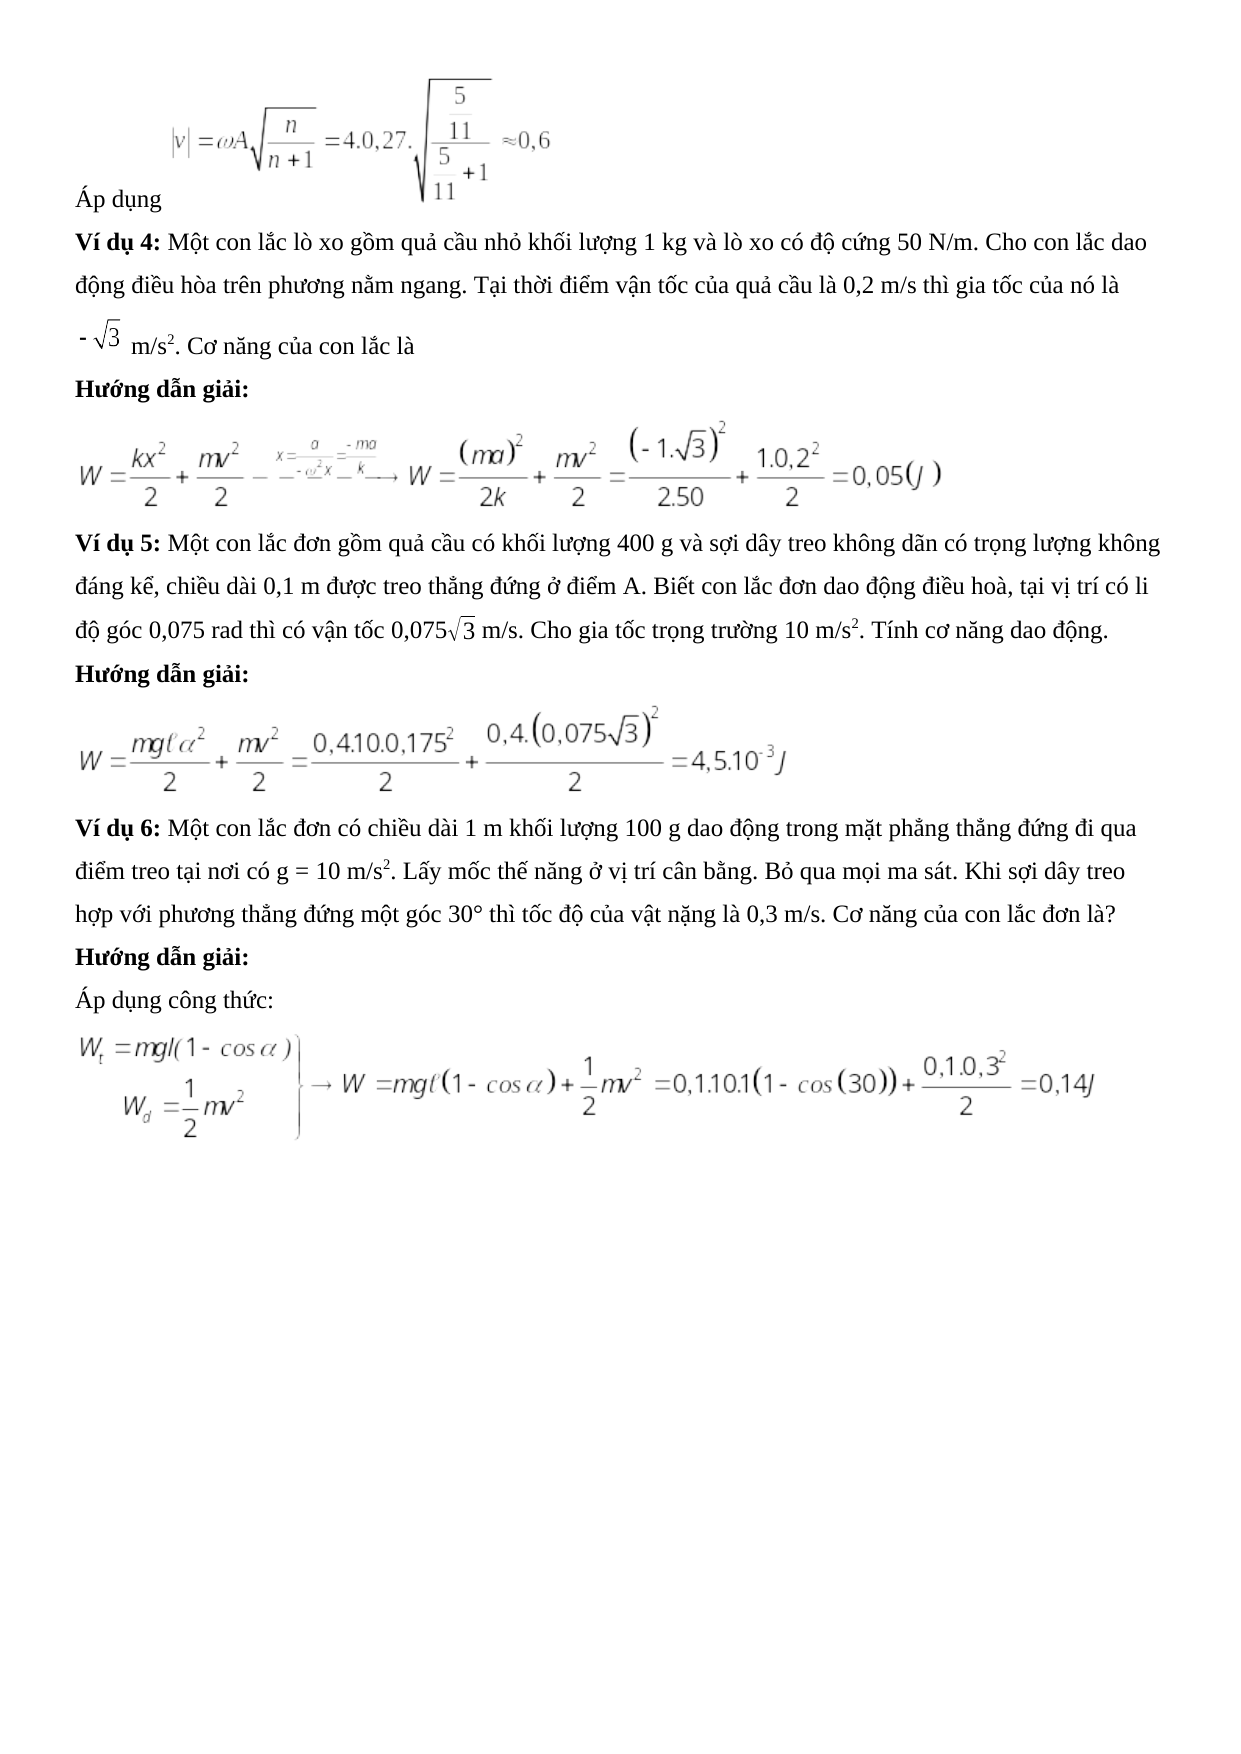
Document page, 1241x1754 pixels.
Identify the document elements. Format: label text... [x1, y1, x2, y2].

text Áp dụng [75, 75, 1165, 213]
list Hướng dẫn giải: [75, 659, 1165, 687]
text Hướng dẫn giải: [75, 374, 1165, 403]
text Áp dụng công thức: [75, 986, 1165, 1014]
text Ví dụ 6: Một con lắc đơn có chiều dài 1 m khối lượng 100 g dao động trong mặt phẳng thẳng đứng đi qua điểm treo tại nơi có g = 10 m/s2. Lấy mốc thế năng ở vị trí cân bằng. Bỏ qua mọi ma sát. Khi sợi dây treo hợp với phương thẳng đứng một góc 30° thì tốc độ của vật nặng là 0,3 m/s. Cơ năng của con lắc đơn là? [75, 813, 1165, 928]
text Ví dụ 4: Một con lắc lò xo gồm quả cầu nhỏ khối lượng 1 kg và lò xo có độ cứng 50 N/m. Cho con lắc dao động điều hòa trên phương nằm ngang. Tại thời điểm vận tốc của quả cầu là 0,2 m/s thì gia tốc của nó là m/s2. Cơ năng của con lắc là [75, 227, 1165, 359]
text Ví dụ 5: Một con lắc đơn gồm quả cầu có khối lượng 400 g và sợi dây treo không dãn có trọng lượng không đáng kể, chiều dài 0,1 m được treo thẳng đứng ở điểm A. Biết con lắc đơn dao động điều hoà, tại vị trí có li độ góc 0,075 rad thì có vận tốc 0,075 m/s. Cho gia tốc trọng trường 10 m/s2. Tính cơ năng dao động. [75, 528, 1165, 644]
text Hướng dẫn giải: [75, 942, 1165, 971]
